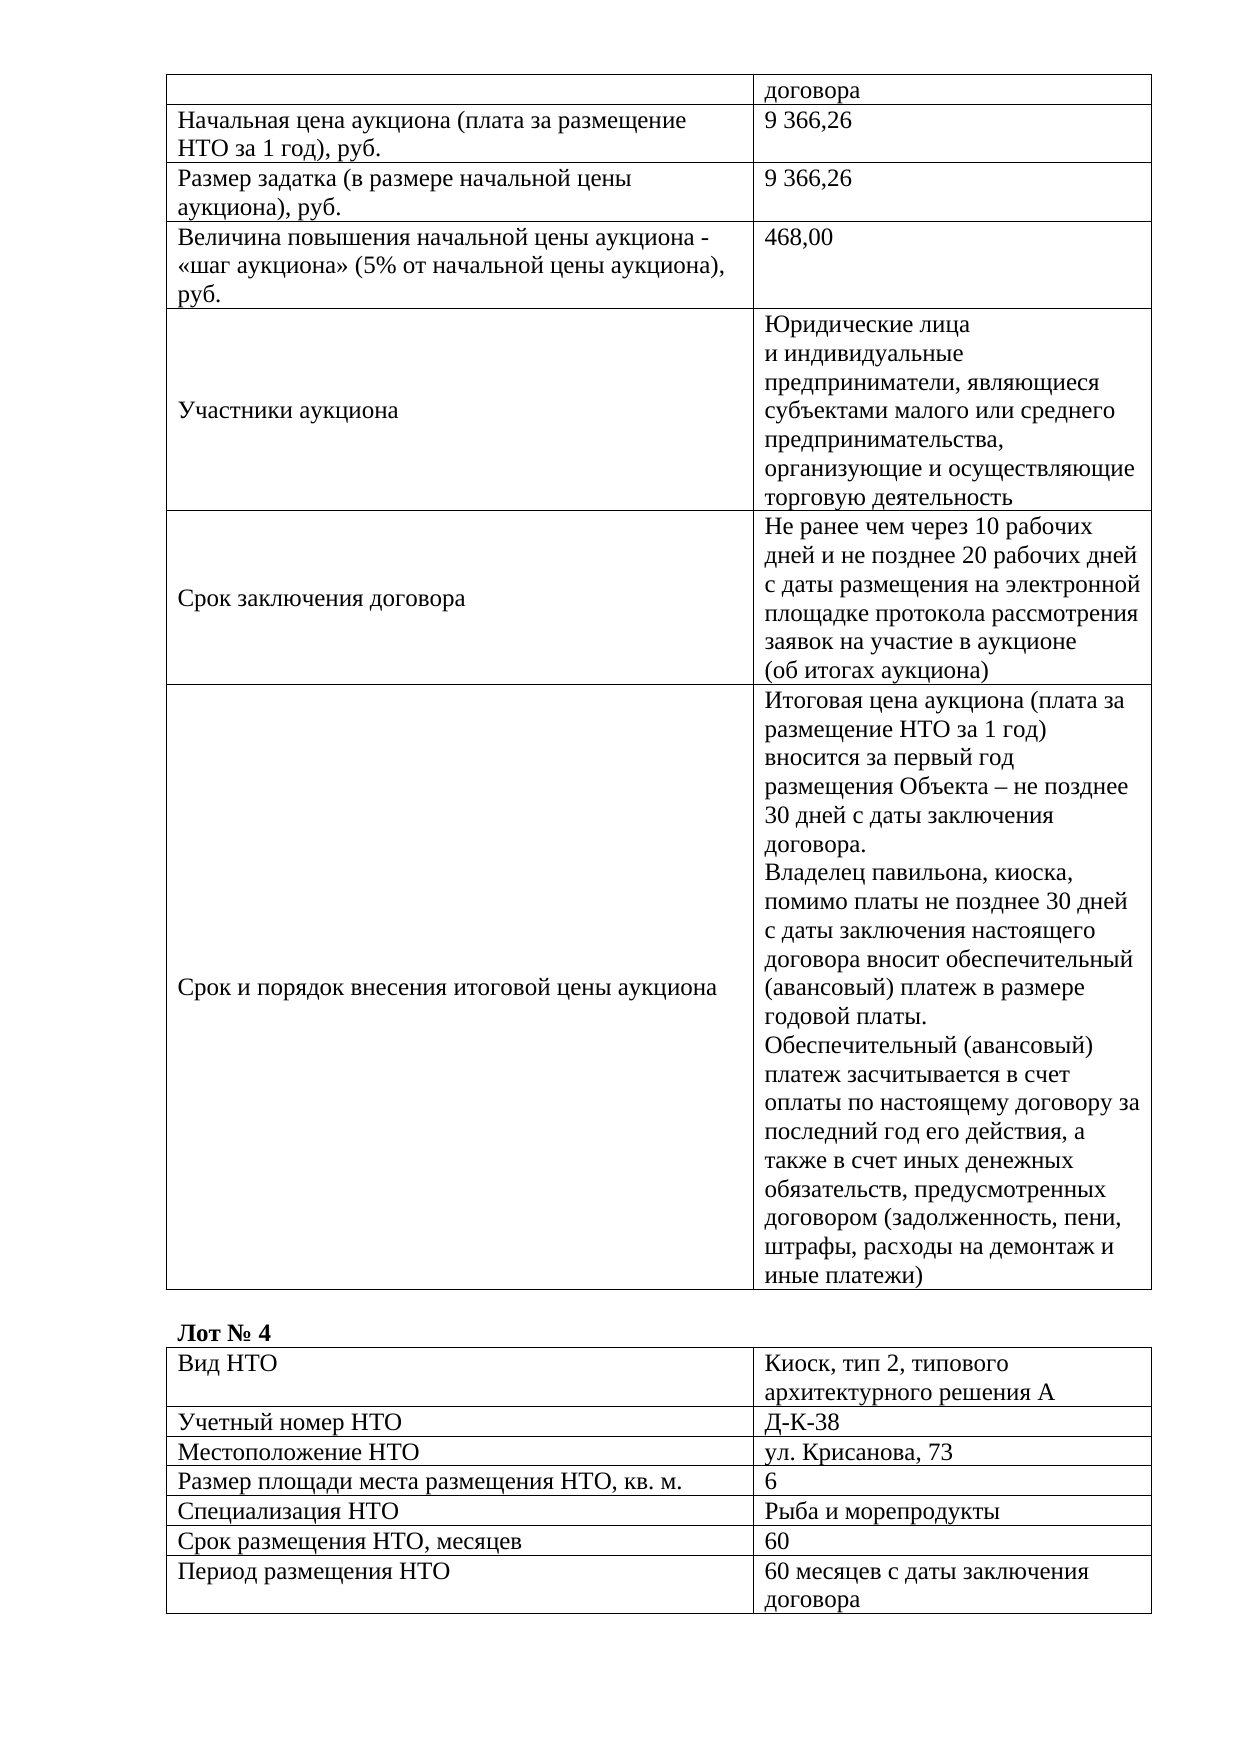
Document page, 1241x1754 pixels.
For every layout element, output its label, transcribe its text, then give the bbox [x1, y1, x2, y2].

table_cell Начальная цена аукциона (плата за размещение НТО за 1 год), руб. [167, 105, 753, 162]
table_cell Срок размещения НТО, месяцев [167, 1526, 753, 1555]
table_cell Учетный номер НТО [167, 1407, 753, 1436]
table_cell Участники аукциона [167, 309, 753, 510]
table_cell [754, 75, 1151, 104]
table_cell 9 366,26 [754, 105, 1151, 162]
table_cell Рыба и морепродукты [754, 1496, 1151, 1525]
table_cell 9 366,26 [754, 163, 1151, 221]
table_cell Размер площади места размещения НТО, кв. м. [167, 1466, 753, 1495]
table_cell Местоположение НТО [167, 1437, 753, 1465]
table_cell Д-К-38 [754, 1407, 1151, 1436]
table_cell Специализация НТО [167, 1496, 753, 1525]
table_cell Итоговая цена аукциона (плата за размещение НТО за 1 год) вносится за первый год размещения Объекта – не позднее 30 дней с даты заключения договора. Владелец павильона, киоска, помимо платы не позднее 30 дней с даты заключения настоящего договора вносит обеспечительный (авансовый) платеж в размере годовой платы. Обеспечительный (авансовый) платеж засчитывается в счет оплаты по настоящему договору за последний год его действия, а также в счет иных денежных обязательств, предусмотренных договором (задолженность, пени, штрафы, расходы на демонтаж и иные платежи) [754, 685, 1151, 1289]
table_cell Величина повышения начальной цены аукциона - «шаг аукциона» (5% от начальной цены аукциона), руб. [167, 222, 753, 308]
table_cell Не ранее чем через 10 рабочих дней и не позднее 20 рабочих дней с даты размещения на электронной площадке протокола рассмотрения заявок на участие в аукционе (об итогах аукциона) [754, 511, 1151, 684]
table_cell ул. Крисанова, 73 [754, 1437, 1151, 1465]
table_cell 60 месяцев с даты заключения договора [754, 1556, 1151, 1613]
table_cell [167, 75, 753, 104]
table_cell Размер задатка (в размере начальной цены аукциона), руб. [167, 163, 753, 221]
table_header Вид НТО [167, 1348, 753, 1406]
table_header Киоск, тип 2, типового архитектурного решения А [754, 1348, 1151, 1406]
table_cell 468,00 [754, 222, 1151, 308]
table_cell Срок и порядок внесения итоговой цены аукциона [167, 685, 753, 1289]
text Лот № 4 [177, 1318, 1152, 1347]
table_cell Юридические лица и индивидуальные предприниматели, являющиеся субъектами малого или среднего предпринимательства, организующие и осуществляющие торговую деятельность [754, 309, 1151, 510]
table_cell 6 [754, 1466, 1151, 1495]
table_cell Срок заключения договора [167, 511, 753, 684]
table_cell Период размещения НТО [167, 1556, 753, 1613]
table_cell 60 [754, 1526, 1151, 1555]
